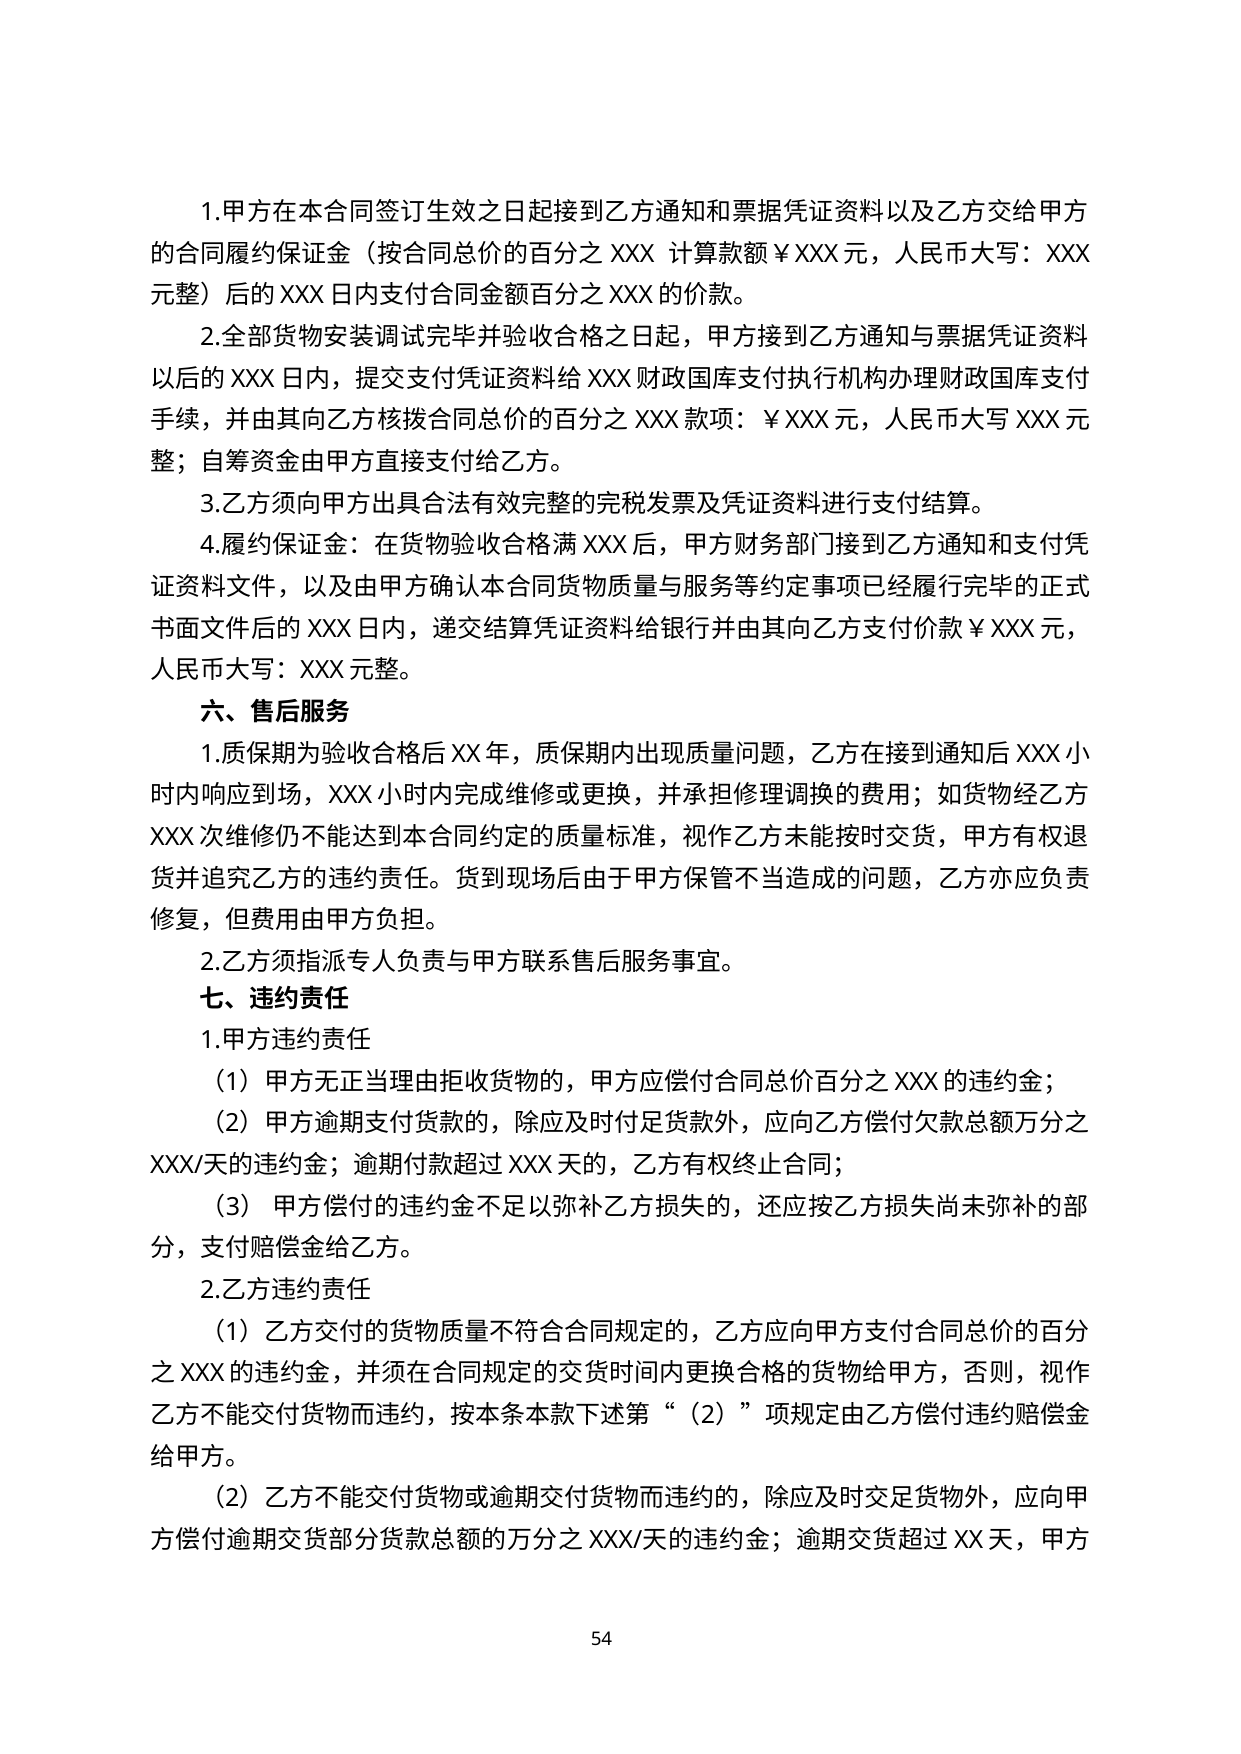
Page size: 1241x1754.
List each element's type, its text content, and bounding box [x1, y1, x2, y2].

text （2）甲方逾期支付货款的，除应及时付足货款外，应向乙方偿付欠款总额万分之XXX/天的违约金；逾期付款超过XXX天的，乙方有权终止合同； [150, 1098, 1090, 1182]
text （1）甲方无正当理由拒收货物的，甲方应偿付合同总价百分之XXX的违约金； [150, 1057, 1090, 1098]
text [150, 1473, 1090, 1557]
text 七、违约责任 [150, 979, 1090, 1015]
text 六、售后服务 [150, 687, 1090, 729]
text 1.甲方违约责任 [150, 1015, 1090, 1057]
text （3） 甲方偿付的违约金不足以弥补乙方损失的，还应按乙方损失尚未弥补的部分，支付赔偿金给乙方。 [150, 1182, 1090, 1265]
text 1.甲方在本合同签订生效之日起接到乙方通知和票据凭证资料以及乙方交给甲方的合同履约保证金（按合同总价的百分之XXX 计算款额￥XXX元，人民币大写：XXX元整）后的XXX日内支付合同金额百分之XXX的价款。 [150, 187, 1090, 312]
text 3.乙方须向甲方出具合法有效完整的完税发票及凭证资料进行支付结算。 [150, 479, 1090, 521]
text 2.乙方违约责任 [150, 1265, 1090, 1307]
text 4.履约保证金：在货物验收合格满XXX后，甲方财务部门接到乙方通知和支付凭证资料文件，以及由甲方确认本合同货物质量与服务等约定事项已经履行完毕的正式书面文件后的XXX日内，递交结算凭证资料给银行并由其向乙方支付价款￥XXX元，人民币大写：XXX元整。 [150, 521, 1090, 687]
text 2.全部货物安装调试完毕并验收合格之日起，甲方接到乙方通知与票据凭证资料以后的XXX日内，提交支付凭证资料给XXX财政国库支付执行机构办理财政国库支付手续，并由其向乙方核拨合同总价的百分之XXX款项：￥XXX元，人民币大写XXX元整；自筹资金由甲方直接支付给乙方。 [150, 312, 1090, 479]
text （1）乙方交付的货物质量不符合合同规定的，乙方应向甲方支付合同总价的百分之XXX的违约金，并须在合同规定的交货时间内更换合格的货物给甲方，否则，视作乙方不能交付货物而违约，按本条本款下述第“（2）”项规定由乙方偿付违约赔偿金给甲方。 [150, 1307, 1090, 1473]
text 1.质保期为验收合格后XX年，质保期内出现质量问题，乙方在接到通知后XXX小时内响应到场，XXX小时内完成维修或更换，并承担修理调换的费用；如货物经乙方XXX次维修仍不能达到本合同约定的质量标准，视作乙方未能按时交货，甲方有权退货并追究乙方的违约责任。货到现场后由于甲方保管不当造成的问题，乙方亦应负责修复，但费用由甲方负担。 [150, 729, 1090, 937]
text 2.乙方须指派专人负责与甲方联系售后服务事宜。 [150, 937, 1090, 979]
